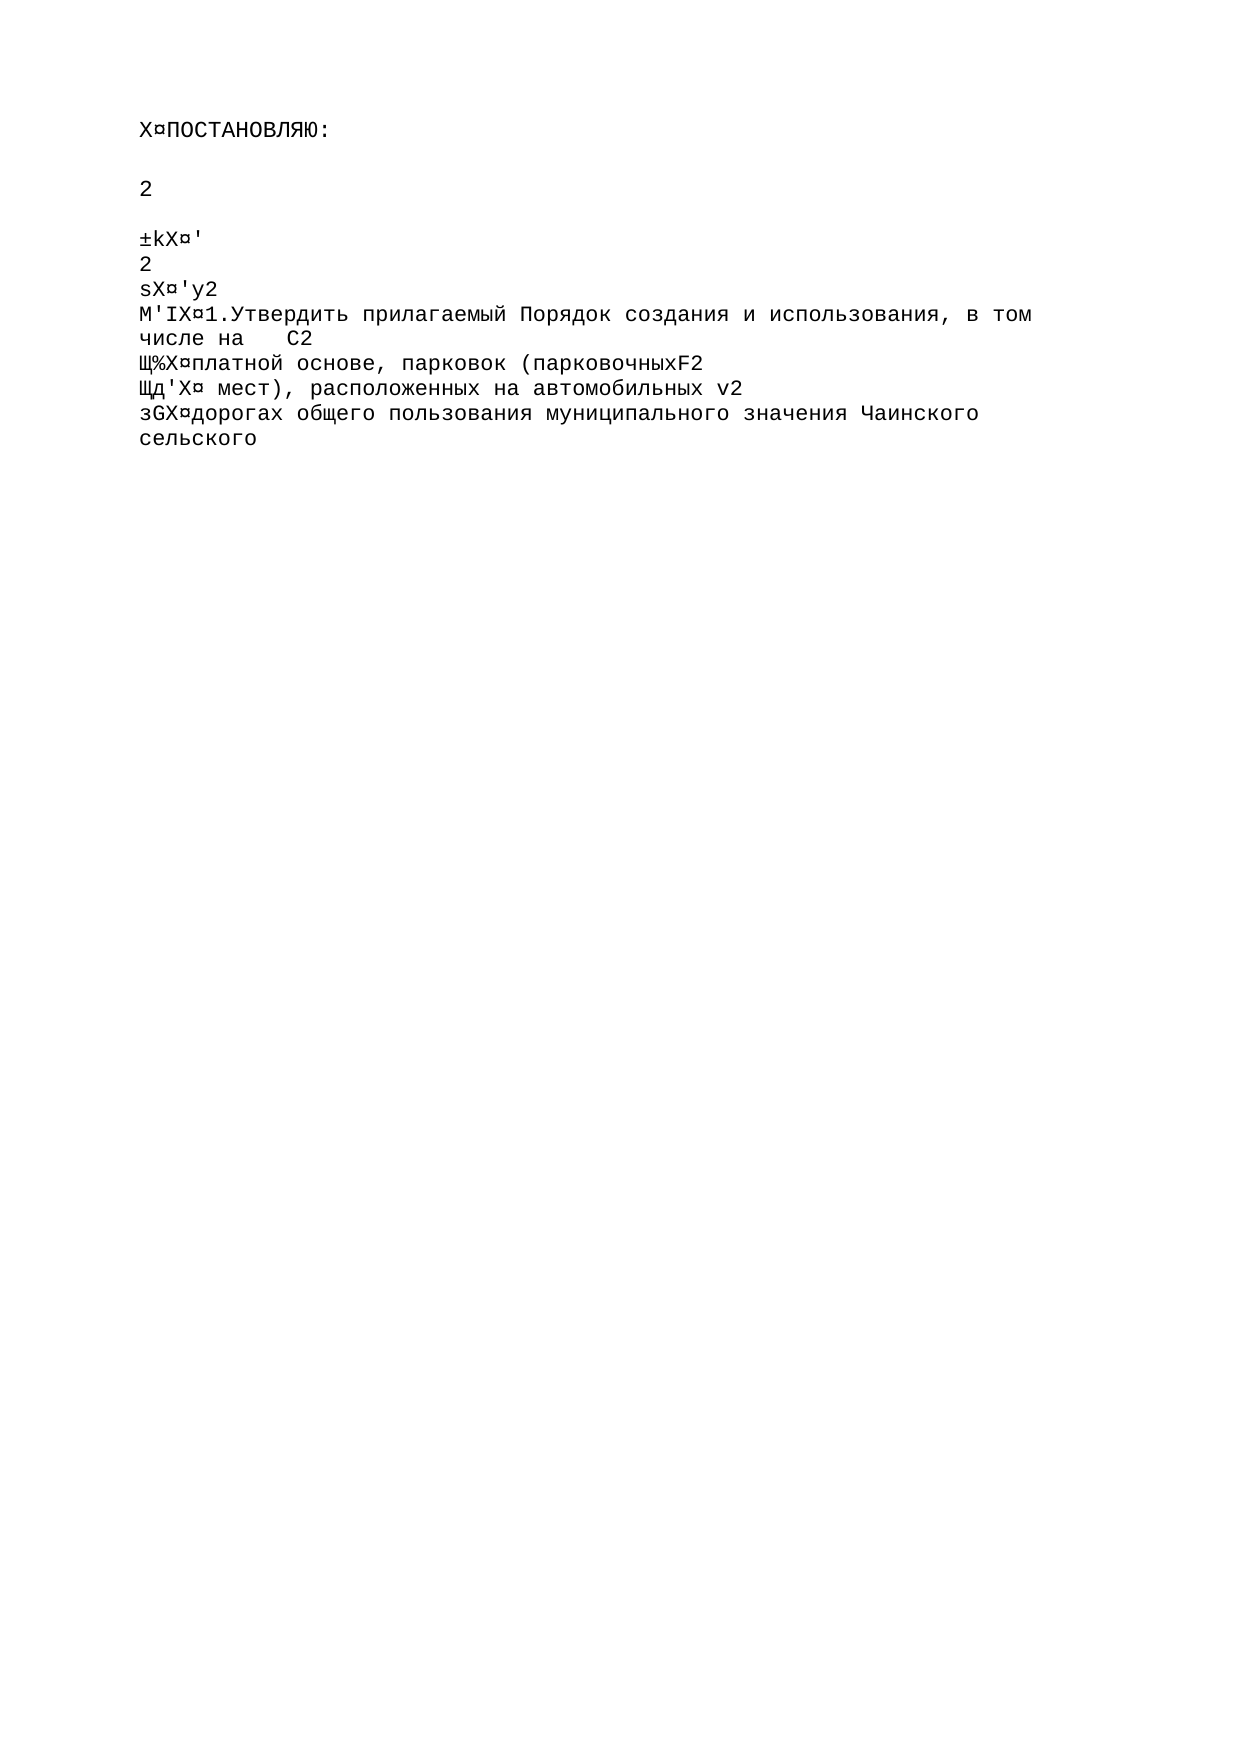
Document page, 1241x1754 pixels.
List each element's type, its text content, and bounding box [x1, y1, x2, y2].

text Щд'Х¤ мест), расположенных на автомобильных v2 [139, 377, 1101, 402]
text ±Х¤ПОСТАНОВЛЯЮ: 2 [139, 118, 1101, 204]
text ±kХ¤ ' 2 [139, 228, 1101, 278]
text зGХ¤дорогах общего пользования муниципального значения Чаинского сельского [139, 402, 1101, 451]
text Щ%Х¤платной основе, парковок (парковочныхF2 [139, 352, 1101, 377]
text М'IХ¤1.Утвердить прилагаемый Порядок создания и использования, в том числе на C2 [139, 303, 1101, 352]
text ѕХ¤ 'y2 [139, 278, 1101, 303]
